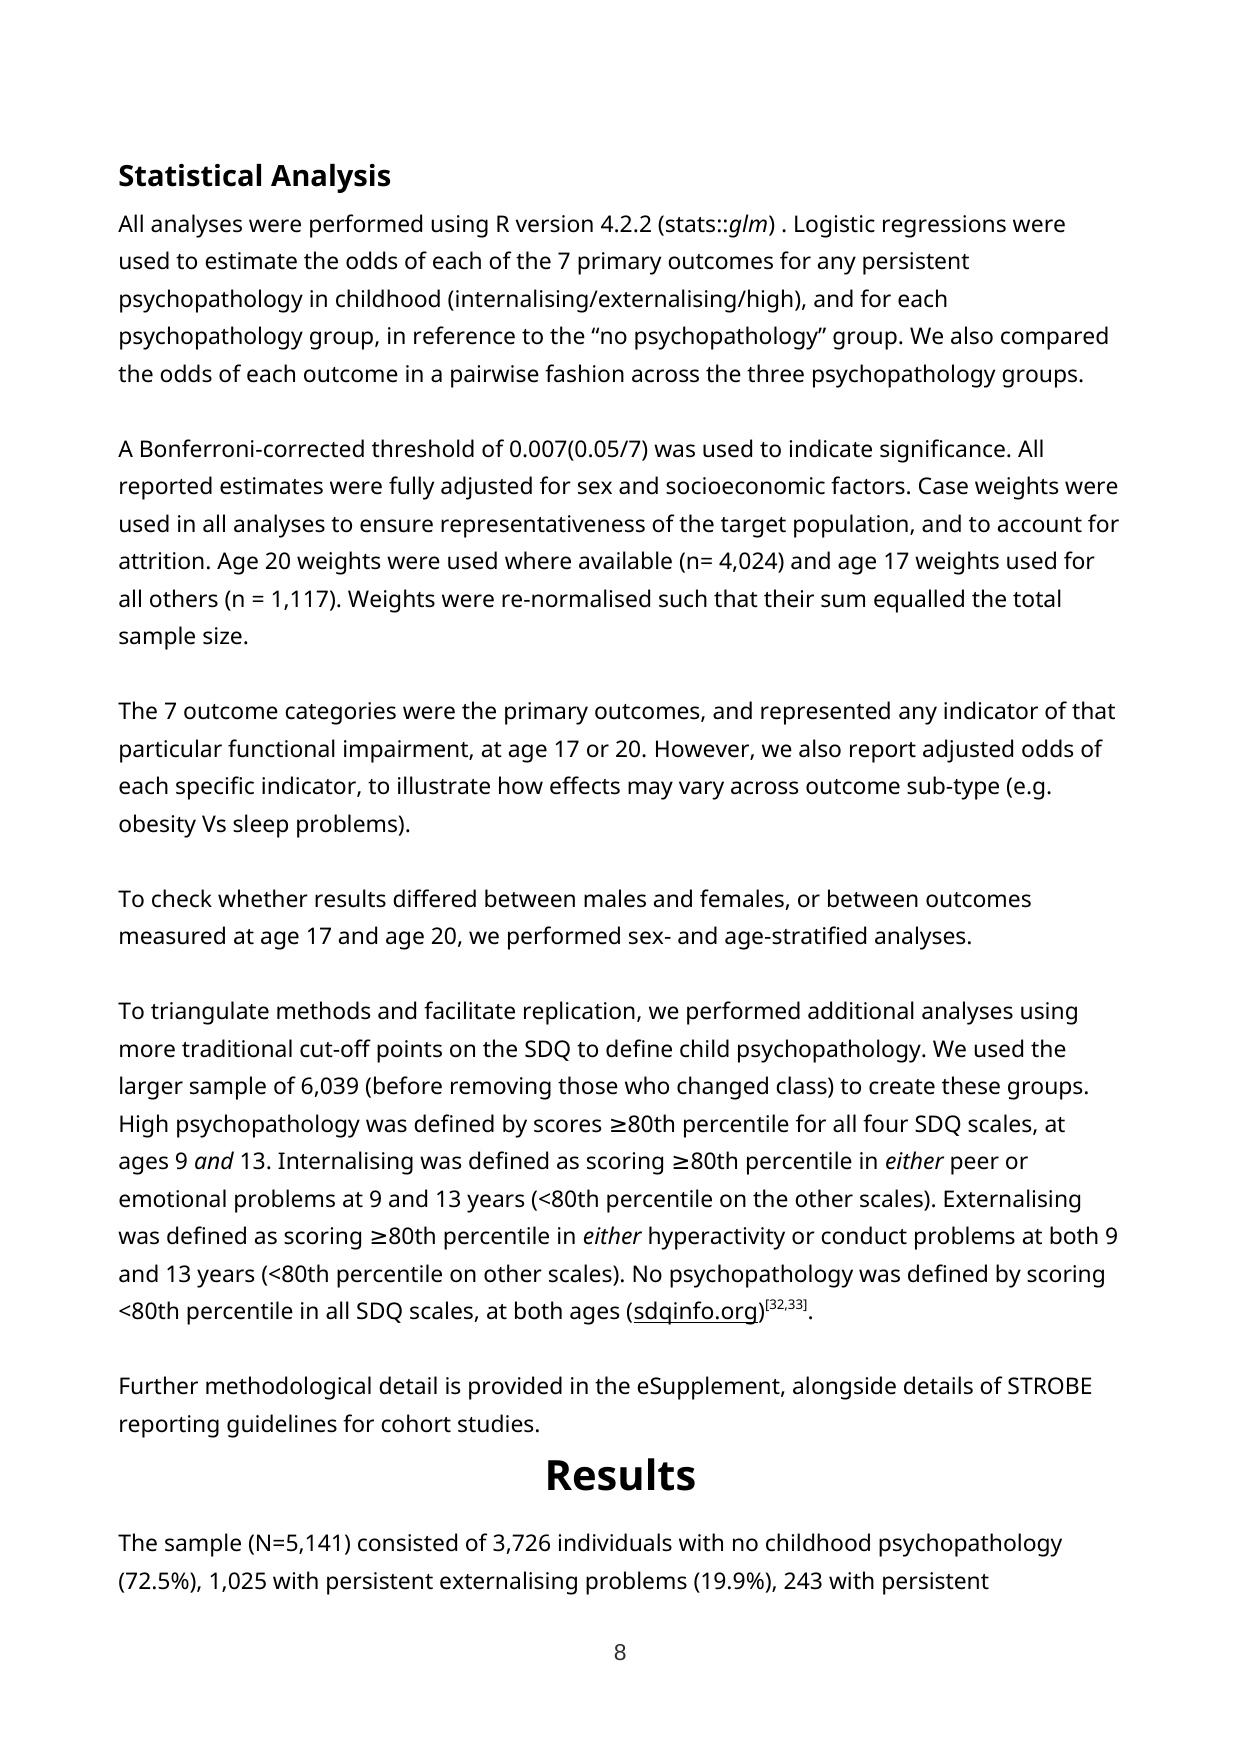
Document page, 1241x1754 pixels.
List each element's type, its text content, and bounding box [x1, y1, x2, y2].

text A Bonferroni-corrected threshold of 0.007(0.05/7) was used to indicate significance. All reported estimates were fully adjusted for sex and socioeconomic factors. Case weights were used in all analyses to ensure representativeness of the target population, and to account for attrition. Age 20 weights were used where available (n= 4,024) and age 17 weights used for all others (n = 1,117). Weights were re-normalised such that their sum equalled the total sample size. [118, 433, 1122, 652]
text The 7 outcome categories were the primary outcomes, and represented any indicator of that particular functional impairment, at age 17 or 20. However, we also report adjusted odds of each specific indicator, to illustrate how effects may vary across outcome sub-type (e.g. obesity Vs sleep problems). [118, 695, 1122, 839]
subtitle Statistical Analysis [118, 156, 1122, 195]
text Further methodological detail is provided in the eSupplement, alongside details of STROBE reporting guidelines for cohort studies. [118, 1370, 1122, 1439]
text To check whether results differed between males and females, or between outcomes measured at age 17 and age 20, we performed sex- and age-stratified analyses. [118, 883, 1122, 952]
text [118, 1527, 1122, 1596]
text All analyses were performed using R version 4.2.2 (stats::glm) . Logistic regressions were used to estimate the odds of each of the 7 primary outcomes for any persistent psychopathology in childhood (internalising/externalising/high), and for each psychopathology group, in reference to the “no psychopathology” group. We also compared the odds of each outcome in a pairwise fashion across the three psychopathology groups. [118, 208, 1122, 389]
subtitle Results [118, 1445, 1122, 1502]
text To triangulate methods and facilitate replication, we performed additional analyses using more traditional cut-off points on the SDQ to define child psychopathology. We used the larger sample of 6,039 (before removing those who changed class) to create these groups. High psychopathology was defined by scores ≥80th percentile for all four SDQ scales, at ages 9 and 13. Internalising was defined as scoring ≥80th percentile in either peer or emotional problems at 9 and 13 years (<80th percentile on the other scales). Externalising was defined as scoring ≥80th percentile in either hyperactivity or conduct problems at both 9 and 13 years (<80th percentile on other scales). No psychopathology was defined by scoring <80th percentile in all SDQ scales, at both ages (sdqinfo.org)[32,33]. [118, 995, 1122, 1327]
